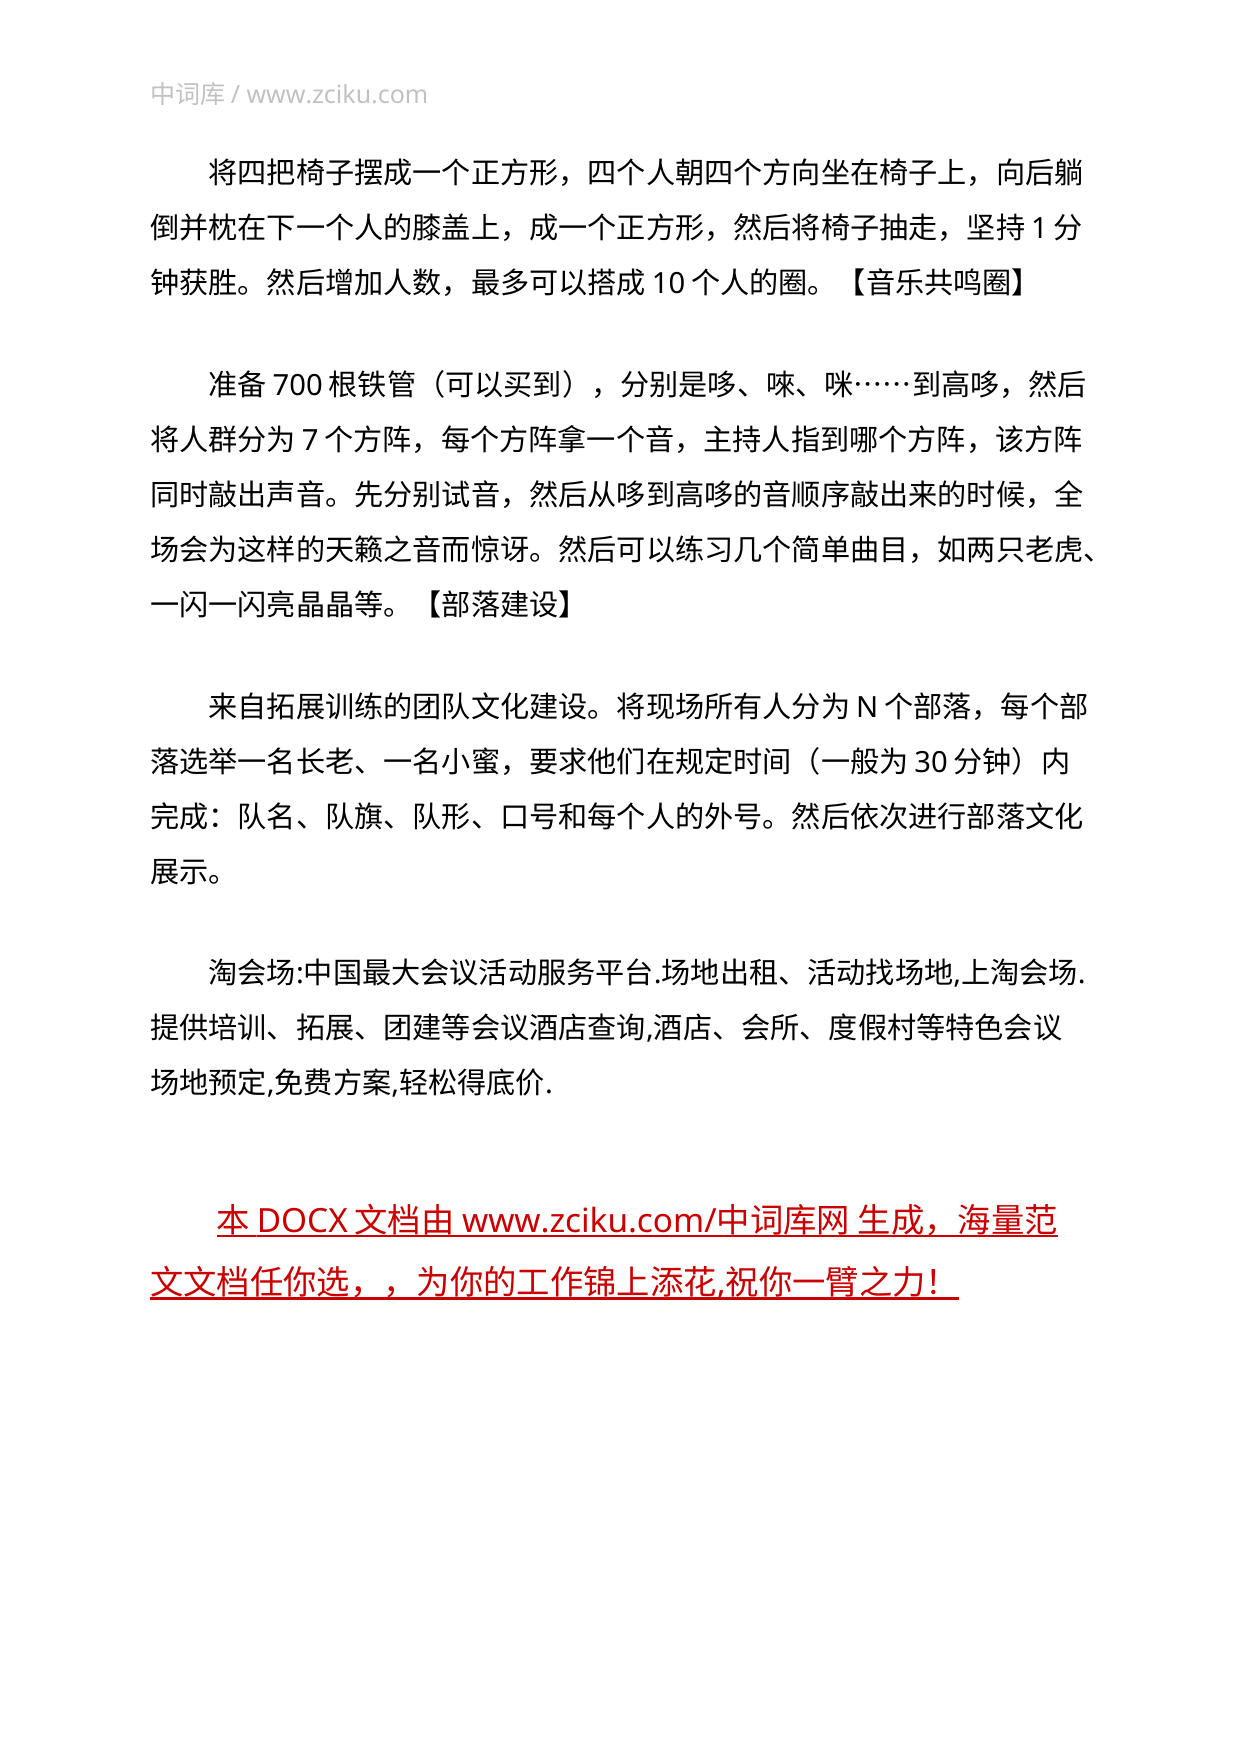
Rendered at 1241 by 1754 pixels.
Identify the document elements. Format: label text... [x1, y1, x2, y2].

text 淘会场:中国最大会议活动服务平台.场地出租、活动找场地,上淘会场.提供培训、拓展、团建等会议酒店查询,酒店、会所、度假村等特色会议场地预定,免费方案,轻松得底价. [150, 950, 1090, 1102]
text 来自拓展训练的团队文化建设。将现场所有人分为N个部落，每个部落选举一名长老、一名小蜜，要求他们在规定时间（一般为30分钟）内完成：队名、队旗、队形、口号和每个人的外号。然后依次进行部落文化展示。 [150, 683, 1090, 891]
text 将四把椅子摆成一个正方形，四个人朝四个方向坐在椅子上，向后躺倒并枕在下一个人的膝盖上，成一个正方形，然后将椅子抽走，坚持1分钟获胜。然后增加人数，最多可以搭成10个人的圈。【音乐共鸣圈】 [150, 150, 1090, 302]
text 本DOCX文档由 www.zciku.com/中词库网 生成，海量范文文档任你选，，为你的工作锦上添花,祝你一臂之力！ [150, 1193, 1090, 1304]
text 准备700根铁管（可以买到），分别是哆、唻、咪……到高哆，然后将人群分为7个方阵，每个方阵拿一个音，主持人指到哪个方阵，该方阵同时敲出声音。先分别试音，然后从哆到高哆的音顺序敲出来的时候，全场会为这样的天籁之音而惊讶。然后可以练习几个简单曲目，如两只老虎、一闪一闪亮晶晶等。【部落建设】 [150, 362, 1090, 624]
